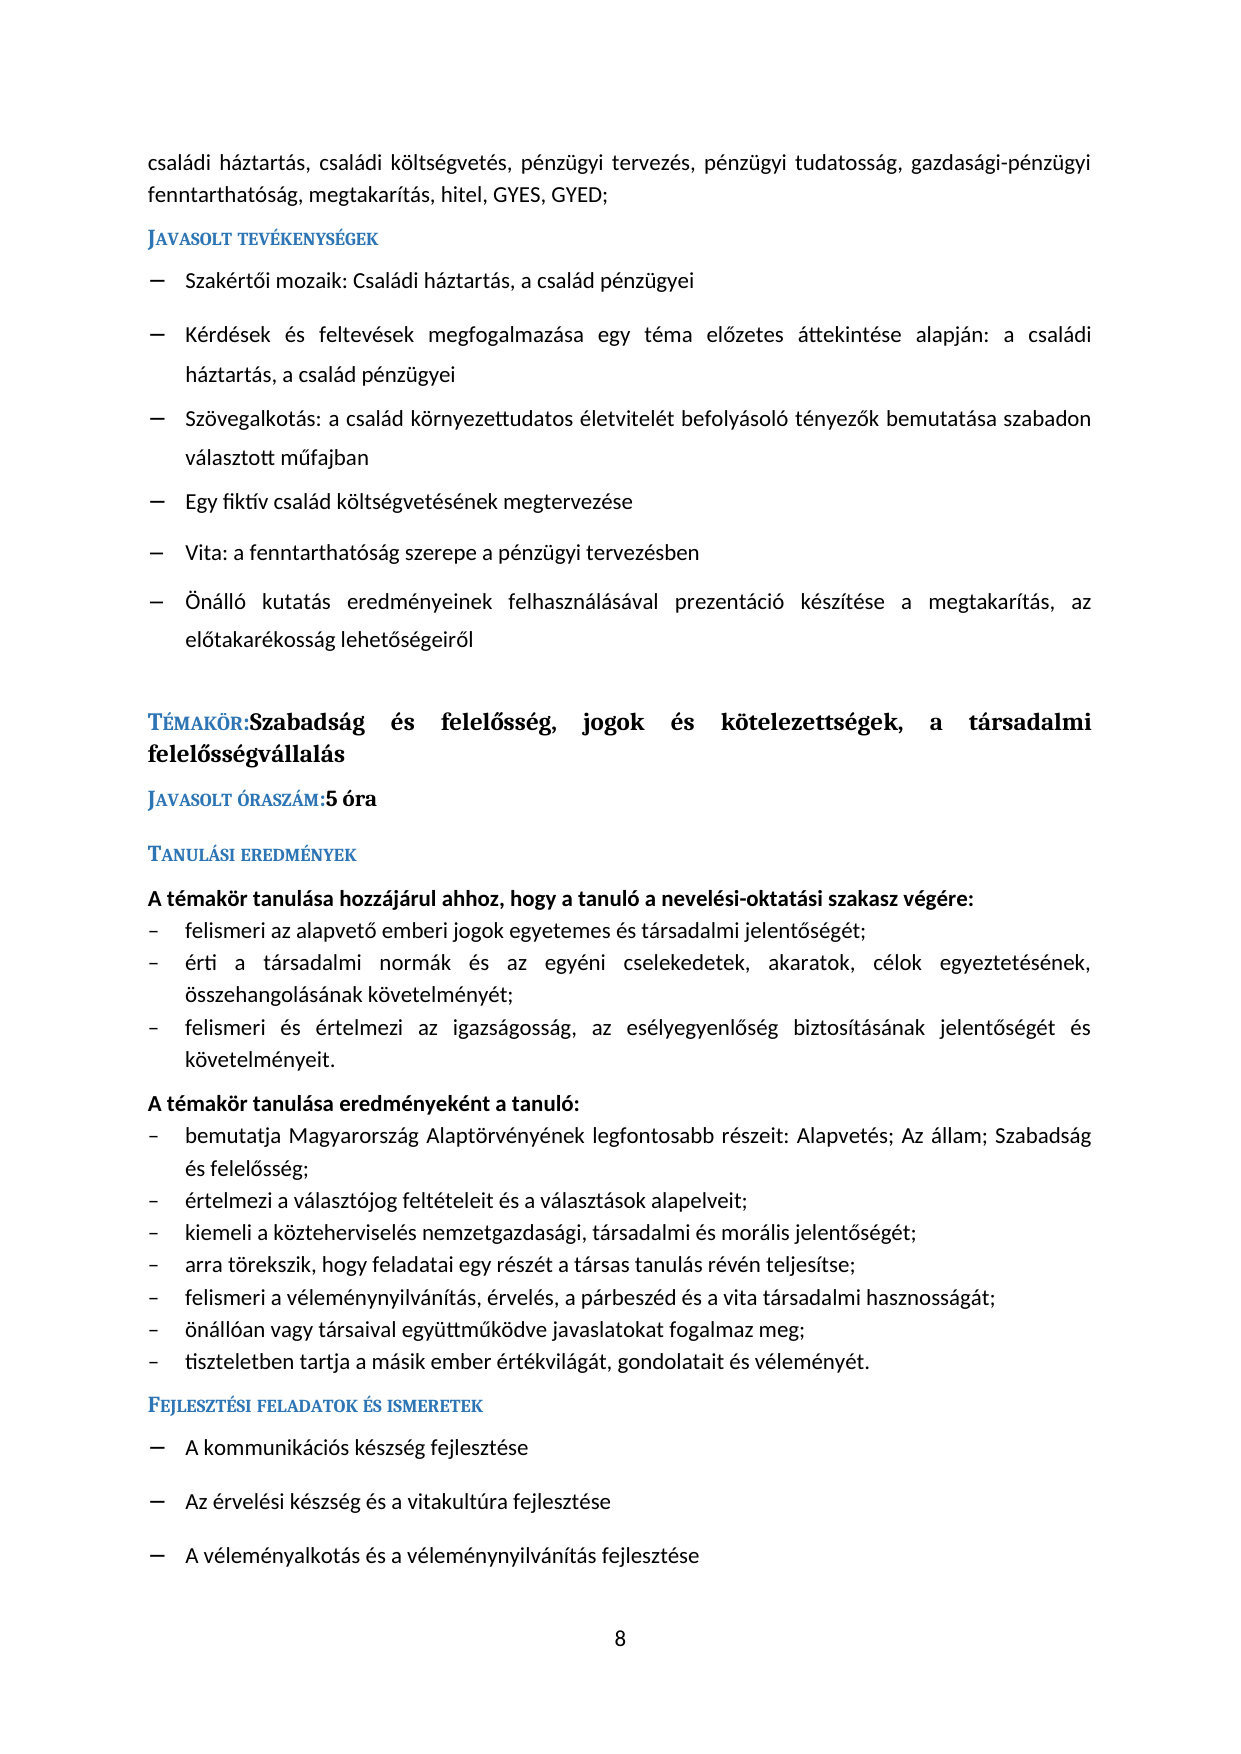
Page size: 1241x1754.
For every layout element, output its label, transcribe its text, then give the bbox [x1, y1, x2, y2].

list A kommunikációs készség fejlesztése [148, 1422, 1093, 1469]
text Javasolt óraszám:5 óra [148, 786, 1093, 812]
text Javasolt tevékenységek [148, 224, 1093, 251]
list kiemeli a közteherviselés nemzetgazdasági, társadalmi és morális jelentőségét; [148, 1218, 1093, 1246]
text Témakör:Szabadság és felelősség, jogok és kötelezettségek, a társadalmi felelősségvállalás [148, 707, 1093, 769]
list A véleményalkotás és a véleménynyilvánítás fejlesztése [148, 1530, 1093, 1577]
subtitle Tanulási eredmények [148, 841, 1093, 867]
list felismeri az alapvető emberi jogok egyetemes és társadalmi jelentőségét; [148, 916, 1093, 944]
list Az érvelési készség és a vitakultúra fejlesztése [148, 1476, 1093, 1523]
list érti a társadalmi normák és az egyéni cselekedetek, akaratok, célok egyeztetésének, összehangolásának követelményét; [148, 948, 1093, 1008]
text családi háztartás, családi költségvetés, pénzügyi tervezés, pénzügyi tudatosság, gazdasági-pénzügyi fenntarthatóság, megtakarítás, hitel, GYES, GYED; [148, 148, 1093, 208]
list Szövegalkotás: a család környezettudatos életvitelét befolyásoló tényezők bemutatása szabadon választott műfajban [148, 392, 1093, 471]
list Vita: a fenntarthatóság szerepe a pénzügyi tervezésben [148, 529, 1093, 572]
list tiszteletben tartja a másik ember értékvilágát, gondolatait és véleményét. [148, 1347, 1093, 1375]
list Kérdések és feltevések megfogalmazása egy téma előzetes áttekintése alapján: a családi háztartás, a család pénzügyei [148, 309, 1093, 388]
list értelmezi a választójog feltételeit és a választások alapelveit; [148, 1186, 1093, 1214]
list Egy fiktív család költségvetésének megtervezése [148, 475, 1093, 522]
text A témakör tanulása eredményeként a tanuló: [148, 1089, 1093, 1117]
list Önálló kutatás eredményeinek felhasználásával prezentáció készítése a megtakarítás, az előtakarékosság lehetőségeiről [148, 578, 1093, 653]
list arra törekszik, hogy feladatai egy részét a társas tanulás révén teljesítse; [148, 1250, 1093, 1278]
list Szakértői mozaik: Családi háztartás, a család pénzügyei [148, 255, 1093, 302]
list bemutatja Magyarország Alaptörvényének legfontosabb részeit: Alapvetés; Az állam; Szabadság és felelősség; [148, 1122, 1093, 1182]
list felismeri a véleménynyilvánítás, érvelés, a párbeszéd és a vita társadalmi hasznosságát; [148, 1283, 1093, 1311]
subtitle Fejlesztési feladatok és ismeretek [148, 1392, 1093, 1418]
list felismeri és értelmezi az igazságosság, az esélyegyenlőség biztosításának jelentőségét és követelményeit. [148, 1013, 1093, 1073]
text A témakör tanulása hozzájárul ahhoz, hogy a tanuló a nevelési-oktatási szakasz végére: [148, 884, 1093, 912]
list önállóan vagy társaival együttműködve javaslatokat fogalmaz meg; [148, 1315, 1093, 1343]
